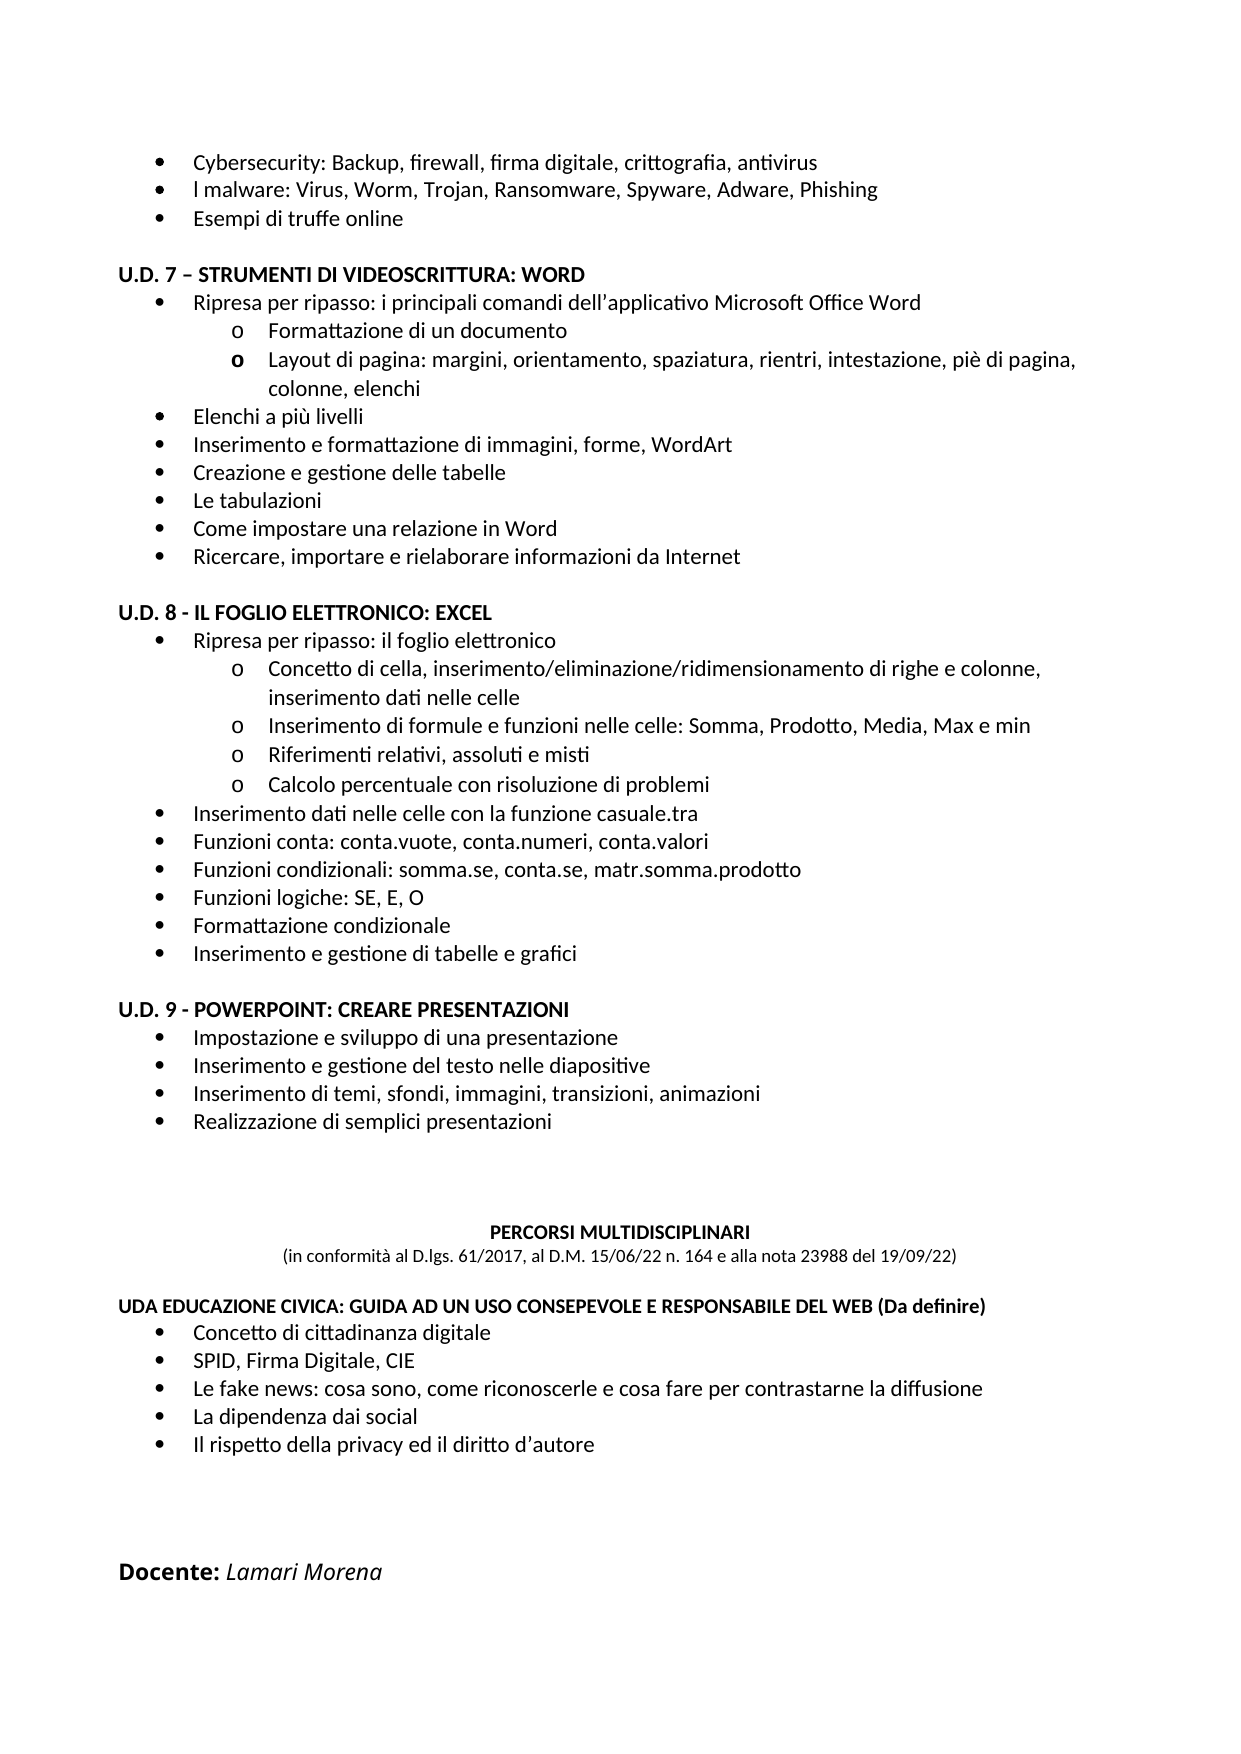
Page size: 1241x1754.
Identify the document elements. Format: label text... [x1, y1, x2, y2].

list Realizzazione di semplici presentazioni [156, 1107, 1122, 1135]
list Le fake news: cosa sono, come riconoscerle e cosa fare per contrastarne la diffusione [156, 1374, 1122, 1402]
list Creazione e gestione delle tabelle [156, 458, 1122, 486]
list l malware: Virus, Worm, Trojan, Ransomware, Spyware, Adware, Phishing [156, 176, 1122, 204]
list Inserimento e formattazione di immagini, forme, WordArt [156, 430, 1122, 458]
list Inserimento di temi, sfondi, immagini, transizioni, animazioni [156, 1079, 1122, 1107]
list Formattazione di un documento [231, 316, 1122, 345]
list SPID, Firma Digitale, CIE [156, 1346, 1122, 1374]
list Come impostare una relazione in Word [156, 514, 1122, 542]
list Ricercare, importare e rielaborare informazioni da Internet [156, 542, 1122, 570]
list Impostazione e sviluppo di una presentazione [156, 1023, 1122, 1051]
list Concetto di cittadinanza digitale [156, 1318, 1122, 1346]
list Cybersecurity: Backup, firewall, firma digitale, crittografia, antivirus [156, 148, 1122, 176]
list Funzioni condizionali: somma.se, conta.se, matr.somma.prodotto [156, 855, 1122, 883]
list Calcolo percentuale con risoluzione di problemi [231, 770, 1122, 799]
text UDA EDUCAZIONE CIVICA: GUIDA AD UN USO CONSEPEVOLE E RESPONSABILE DEL WEB (Da definire) [118, 1293, 1122, 1318]
list Funzioni logiche: SE, E, O [156, 883, 1122, 911]
text (in conformità al D.lgs. 61/2017, al D.M. 15/06/22 n. 164 e alla nota 23988 del 19/09/22) [118, 1245, 1122, 1268]
list Ripresa per ripasso: i principali comandi dell’applicativo Microsoft Office Word [156, 288, 1122, 316]
list Inserimento dati nelle celle con la funzione casuale.tra [156, 799, 1122, 827]
list Elenchi a più livelli [156, 402, 1122, 430]
list Concetto di cella, inserimento/eliminazione/ridimensionamento di righe e colonne, inserimento dati nelle celle [231, 654, 1122, 711]
list Il rispetto della privacy ed il diritto d’autore [156, 1431, 1122, 1458]
text U.D. 9 - POWERPOINT: CREARE PRESENTAZIONI [118, 995, 1122, 1023]
list Esempi di truffe online [156, 204, 1122, 232]
list Formattazione condizionale [156, 911, 1122, 939]
list Le tabulazioni [156, 486, 1122, 514]
list Inserimento di formule e funzioni nelle celle: Somma, Prodotto, Media, Max e min [231, 711, 1122, 741]
list Ripresa per ripasso: il foglio elettronico [156, 626, 1122, 654]
list La dipendenza dai social [156, 1402, 1122, 1431]
text Docente: Lamari Morena [118, 1556, 1122, 1587]
text U.D. 8 - IL FOGLIO ELETTRONICO: EXCEL [118, 598, 1122, 626]
list Inserimento e gestione di tabelle e grafici [156, 939, 1122, 967]
list Riferimenti relativi, assoluti e misti [231, 741, 1122, 770]
list Inserimento e gestione del testo nelle diapositive [156, 1051, 1122, 1079]
list Funzioni conta: conta.vuote, conta.numeri, conta.valori [156, 827, 1122, 855]
text PERCORSI MULTIDISCIPLINARI [118, 1219, 1122, 1245]
list Layout di pagina: margini, orientamento, spaziatura, rientri, intestazione, piè di pagina, colonne, elenchi [231, 345, 1122, 402]
text U.D. 7 – STRUMENTI DI VIDEOSCRITTURA: WORD [118, 260, 1122, 288]
